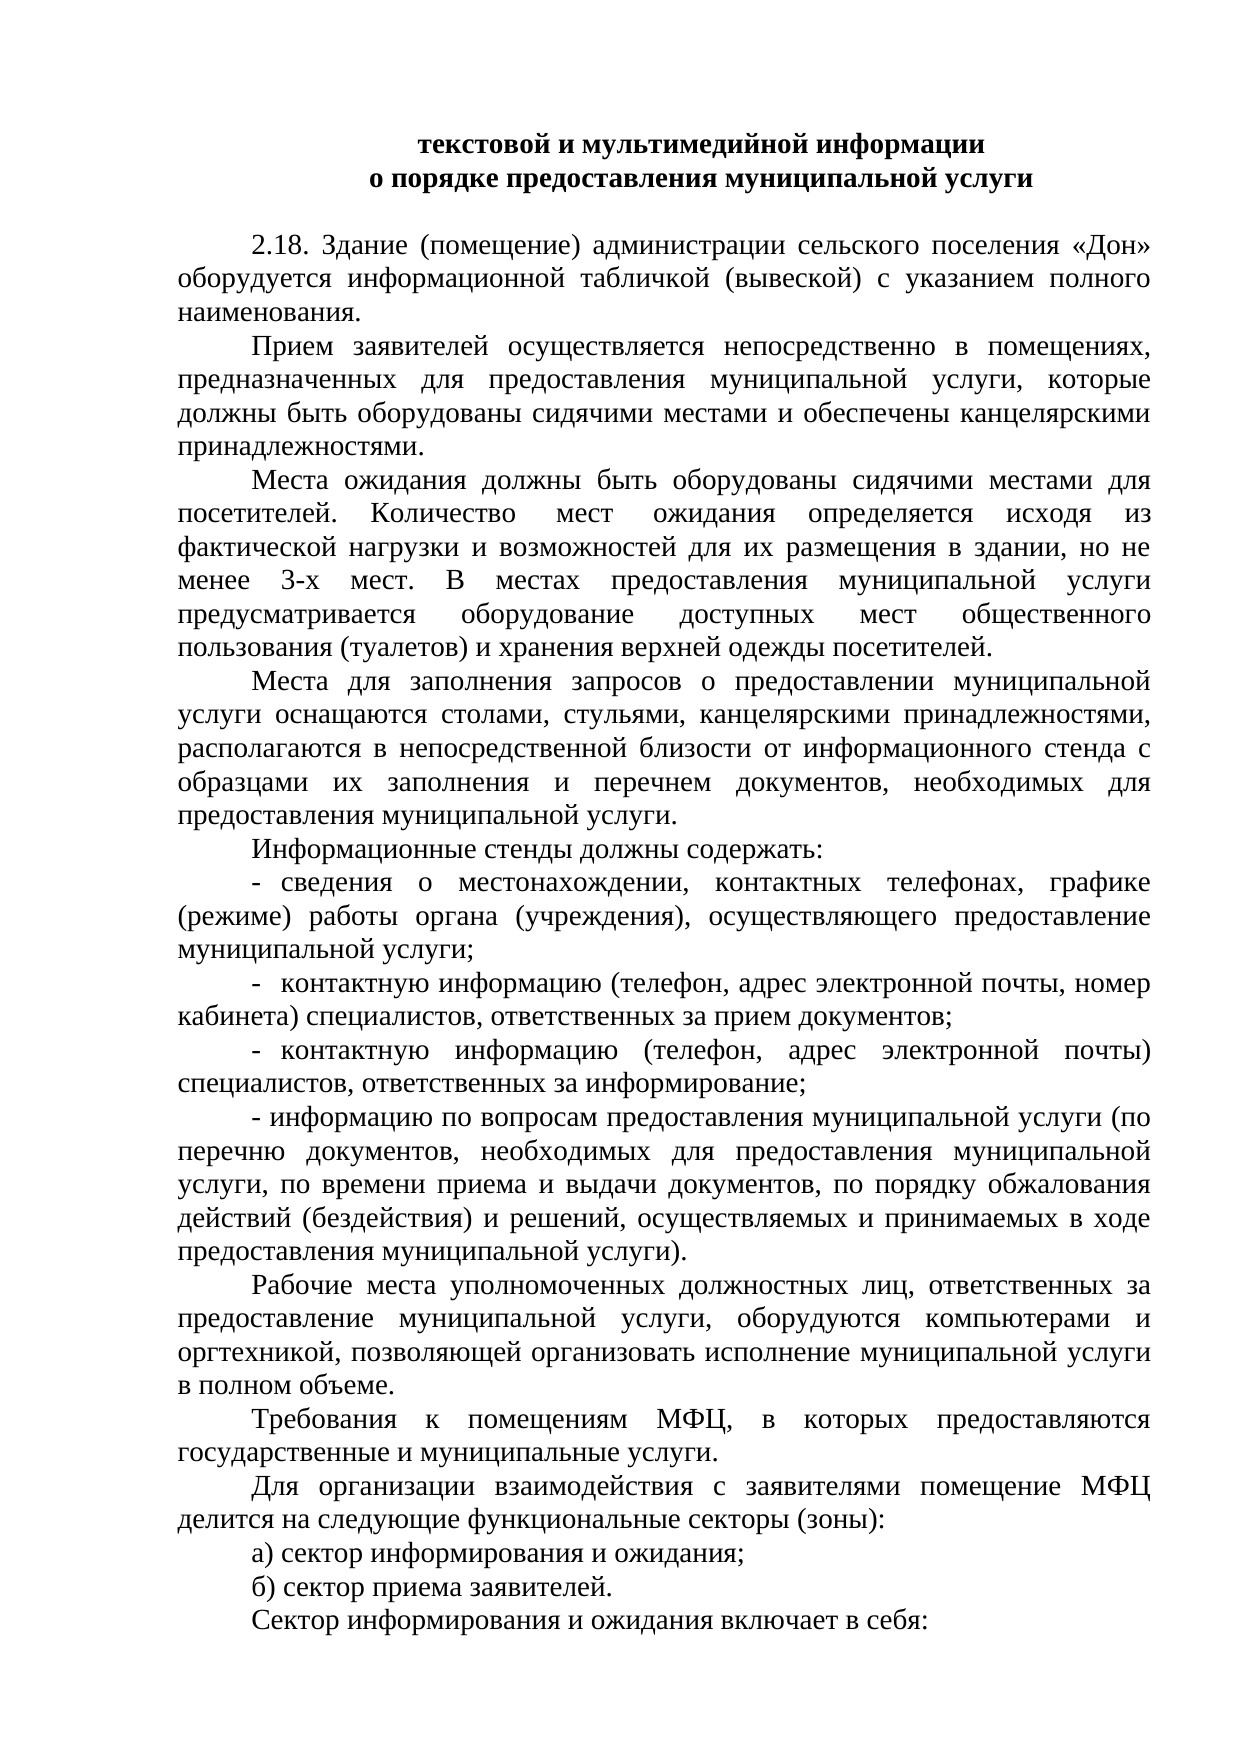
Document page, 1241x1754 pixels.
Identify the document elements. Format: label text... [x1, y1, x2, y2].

list контактную информацию (телефон, адрес электронной почты, номер кабинета) специалистов, ответственных за прием документов; [177, 965, 1152, 1032]
text 2.18. Здание (помещение) администрации сельского поселения «Дон» оборудуется информационной табличкой (вывеской) с указанием полного наименования. [177, 227, 1152, 328]
list сведения о местонахождении, контактных телефонах, графике (режиме) работы органа (учреждения), осуществляющего предоставление муниципальной услуги; [177, 864, 1152, 965]
text - информацию по вопросам предоставления муниципальной услуги (по перечню документов, необходимых для предоставления муниципальной услуги, по времени приема и выдачи документов, по порядку обжалования действий (бездействия) и решений, осуществляемых и принимаемых в ходе предоставления муниципальной услуги). [177, 1099, 1152, 1267]
text Информационные стенды должны содержать: [177, 831, 1152, 864]
text Рабочие места уполномоченных должностных лиц, ответственных за предоставление муниципальной услуги, оборудуются компьютерами и оргтехникой, позволяющей организовать исполнение муниципальной услуги в полном объеме. [177, 1267, 1152, 1401]
text текстовой и мультимедийной информации [177, 126, 1152, 160]
text Прием заявителей осуществляется непосредственно в помещениях, предназначенных для предоставления муниципальной услуги, которые должны быть оборудованы сидячими местами и обеспечены канцелярскими принадлежностями. [177, 328, 1152, 462]
text б) сектор приема заявителей. [177, 1569, 1152, 1602]
text Для организации взаимодействия с заявителями помещение МФЦ делится на следующие функциональные секторы (зоны): [177, 1468, 1152, 1535]
text Сектор информирования и ожидания включает в себя: [177, 1602, 1152, 1636]
text Места для заполнения запросов о предоставлении муниципальной услуги оснащаются столами, стульями, канцелярскими принадлежностями, располагаются в непосредственной близости от информационного стенда с образцами их заполнения и перечнем документов, необходимых для предоставления муниципальной услуги. [177, 663, 1152, 831]
text а) сектор информирования и ожидания; [177, 1535, 1152, 1569]
text Места ожидания должны быть оборудованы сидячими местами для посетителей. Количество мест ожидания определяется исходя из фактической нагрузки и возможностей для их размещения в здании, но не менее 3-х мест. В местах предоставления муниципальной услуги предусматривается оборудование доступных мест общественного пользования (туалетов) и хранения верхней одежды посетителей. [177, 462, 1152, 663]
text о порядке предоставления муниципальной услуги [177, 160, 1152, 193]
list контактную информацию (телефон, адрес электронной почты) специалистов, ответственных за информирование; [177, 1032, 1152, 1099]
text Требования к помещениям МФЦ, в которых предоставляются государственные и муниципальные услуги. [177, 1401, 1152, 1468]
